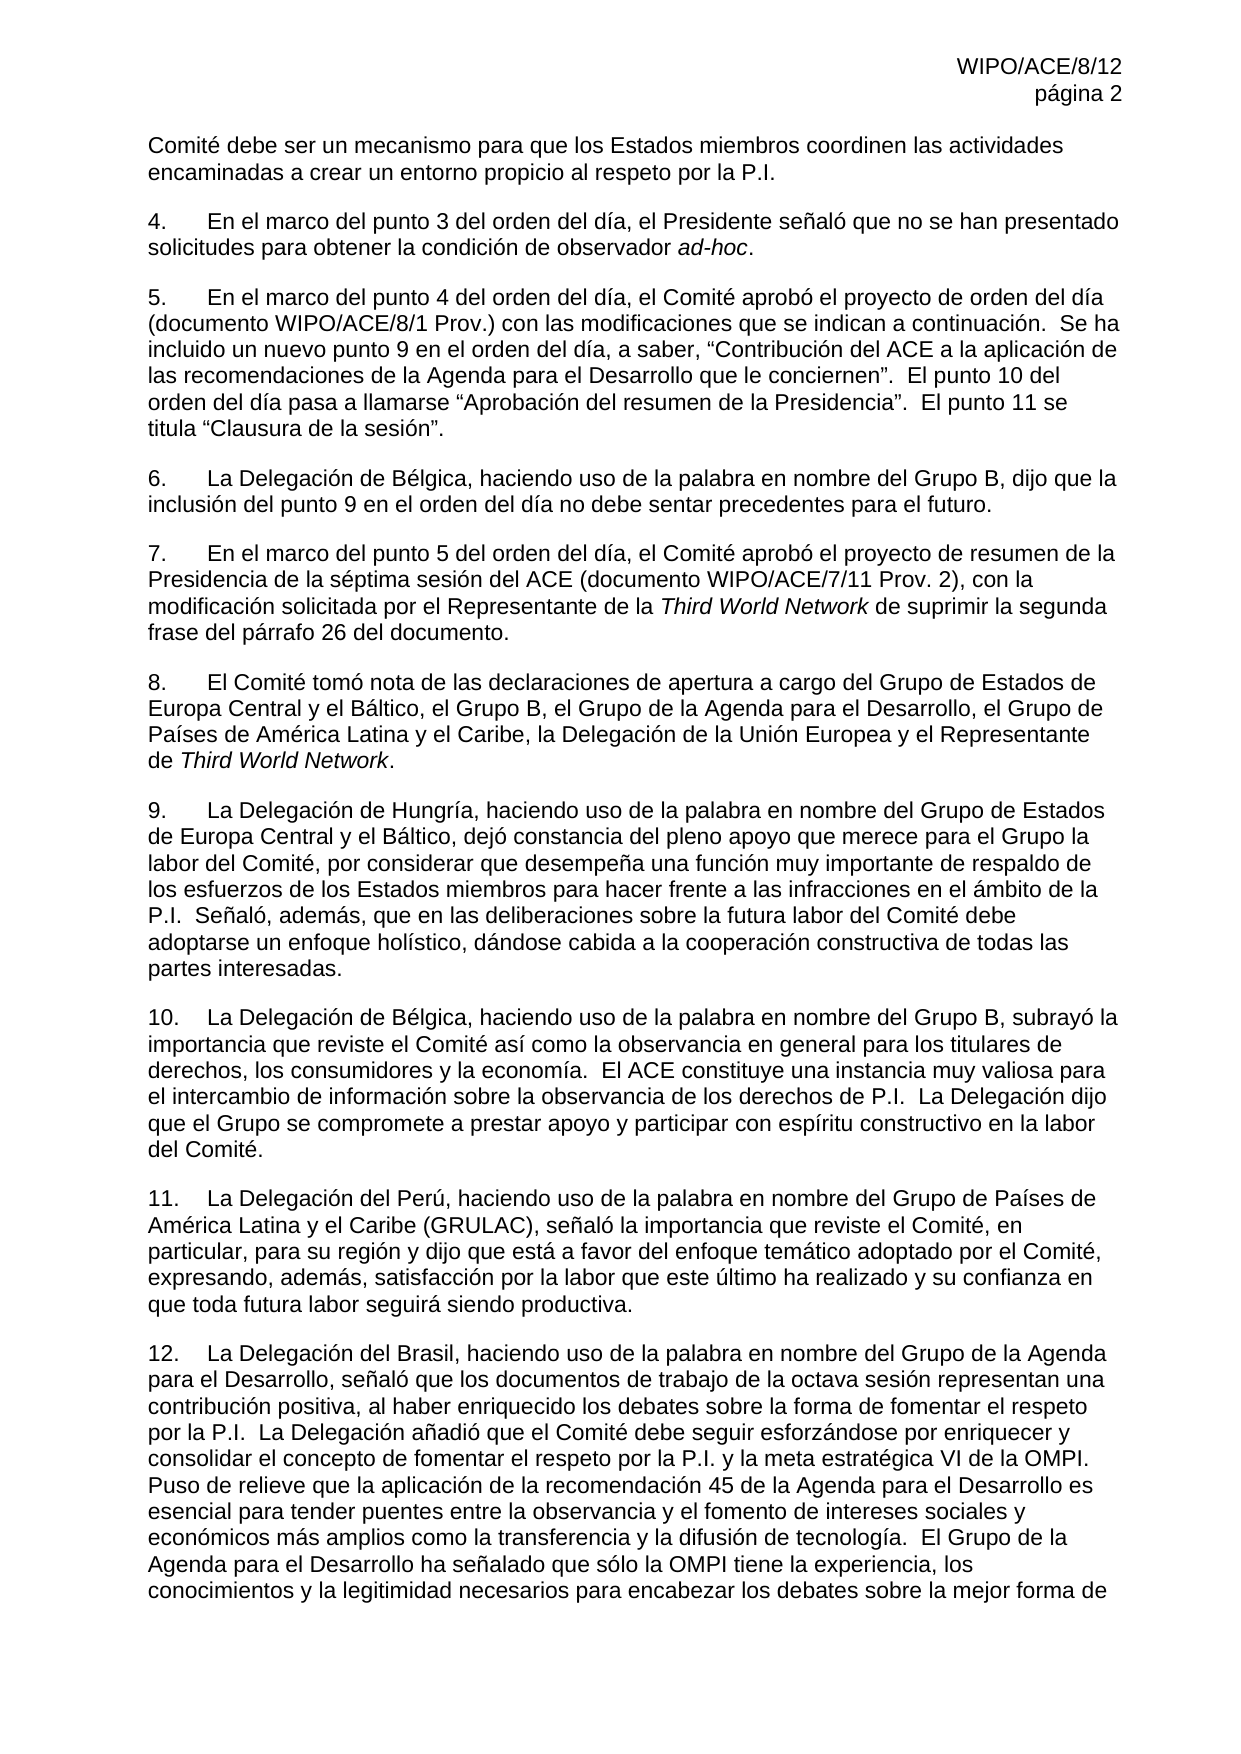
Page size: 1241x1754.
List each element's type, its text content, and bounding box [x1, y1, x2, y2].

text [148, 132, 1122, 185]
text En el marco del punto 5 del orden del día, el Comité aprobó el proyecto de resumen de la Presidencia de la séptima sesión del ACE (documento WIPO/ACE/7/11 Prov. 2), con la modificación solicitada por el Representante de la Third World Network de suprimir la segunda frase del párrafo 26 del documento. [148, 540, 1122, 646]
text La Delegación de Bélgica, haciendo uso de la palabra en nombre del Grupo B, subrayó la importancia que reviste el Comité así como la observancia en general para los titulares de derechos, los consumidores y la economía. El ACE constituye una instancia muy valiosa para el intercambio de información sobre la observancia de los derechos de P.I. La Delegación dijo que el Grupo se compromete a prestar apoyo y participar con espíritu constructivo en la labor del Comité. [148, 1004, 1122, 1162]
text La Delegación de Bélgica, haciendo uso de la palabra en nombre del Grupo B, dijo que la inclusión del punto 9 en el orden del día no debe sentar precedentes para el futuro. [148, 464, 1122, 517]
text La Delegación de Hungría, haciendo uso de la palabra en nombre del Grupo de Estados de Europa Central y el Báltico, dejó constancia del pleno apoyo que merece para el Grupo la labor del Comité, por considerar que desempeña una función muy importante de respaldo de los esfuerzos de los Estados miembros para hacer frente a las infracciones en el ámbito de la P.I. Señaló, además, que en las deliberaciones sobre la futura labor del Comité debe adoptarse un enfoque holístico, dándose cabida a la cooperación constructiva de todas las partes interesadas. [148, 797, 1122, 981]
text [148, 1340, 1122, 1603]
text En el marco del punto 3 del orden del día, el Presidente señaló que no se han presentado solicitudes para obtener la condición de observador ad-hoc. [148, 208, 1122, 261]
text La Delegación del Perú, haciendo uso de la palabra en nombre del Grupo de Países de América Latina y el Caribe (GRULAC), señaló la importancia que reviste el Comité, en particular, para su región y dijo que está a favor del enfoque temático adoptado por el Comité, expresando, además, satisfacción por la labor que este último ha realizado y su confianza en que toda futura labor seguirá siendo productiva. [148, 1185, 1122, 1317]
text En el marco del punto 4 del orden del día, el Comité aprobó el proyecto de orden del día (documento WIPO/ACE/8/1 Prov.) con las modificaciones que se indican a continuación. Se ha incluido un nuevo punto 9 en el orden del día, a saber, “Contribución del ACE a la aplicación de las recomendaciones de la Agenda para el Desarrollo que le conciernen”. El punto 10 del orden del día pasa a llamarse “Aprobación del resumen de la Presidencia”. El punto 11 se titula “Clausura de la sesión”. [148, 283, 1122, 442]
text El Comité tomó nota de las declaraciones de apertura a cargo del Grupo de Estados de Europa Central y el Báltico, el Grupo B, el Grupo de la Agenda para el Desarrollo, el Grupo de Países de América Latina y el Caribe, la Delegación de la Unión Europea y el Representante de Third World Network. [148, 668, 1122, 774]
